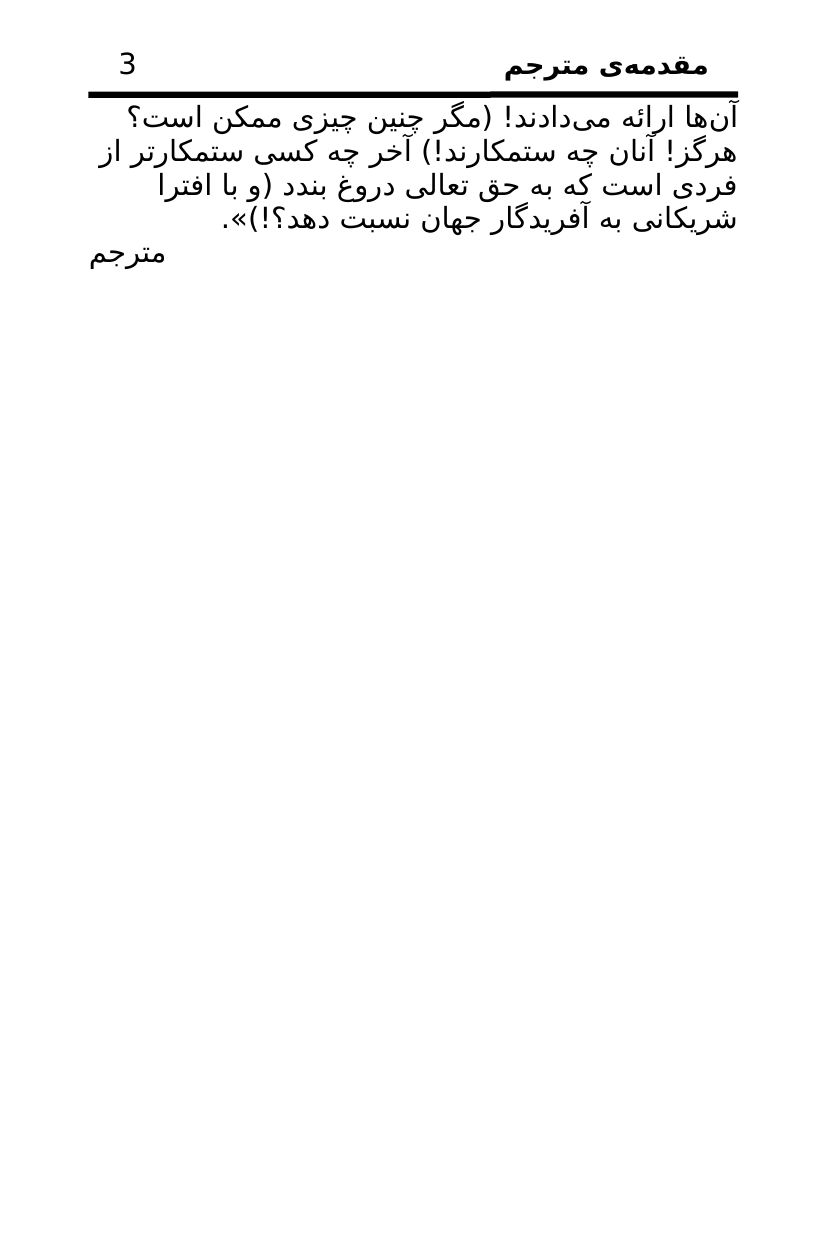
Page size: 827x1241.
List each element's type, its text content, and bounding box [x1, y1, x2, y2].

text مترجم [89, 236, 738, 270]
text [89, 100, 738, 236]
